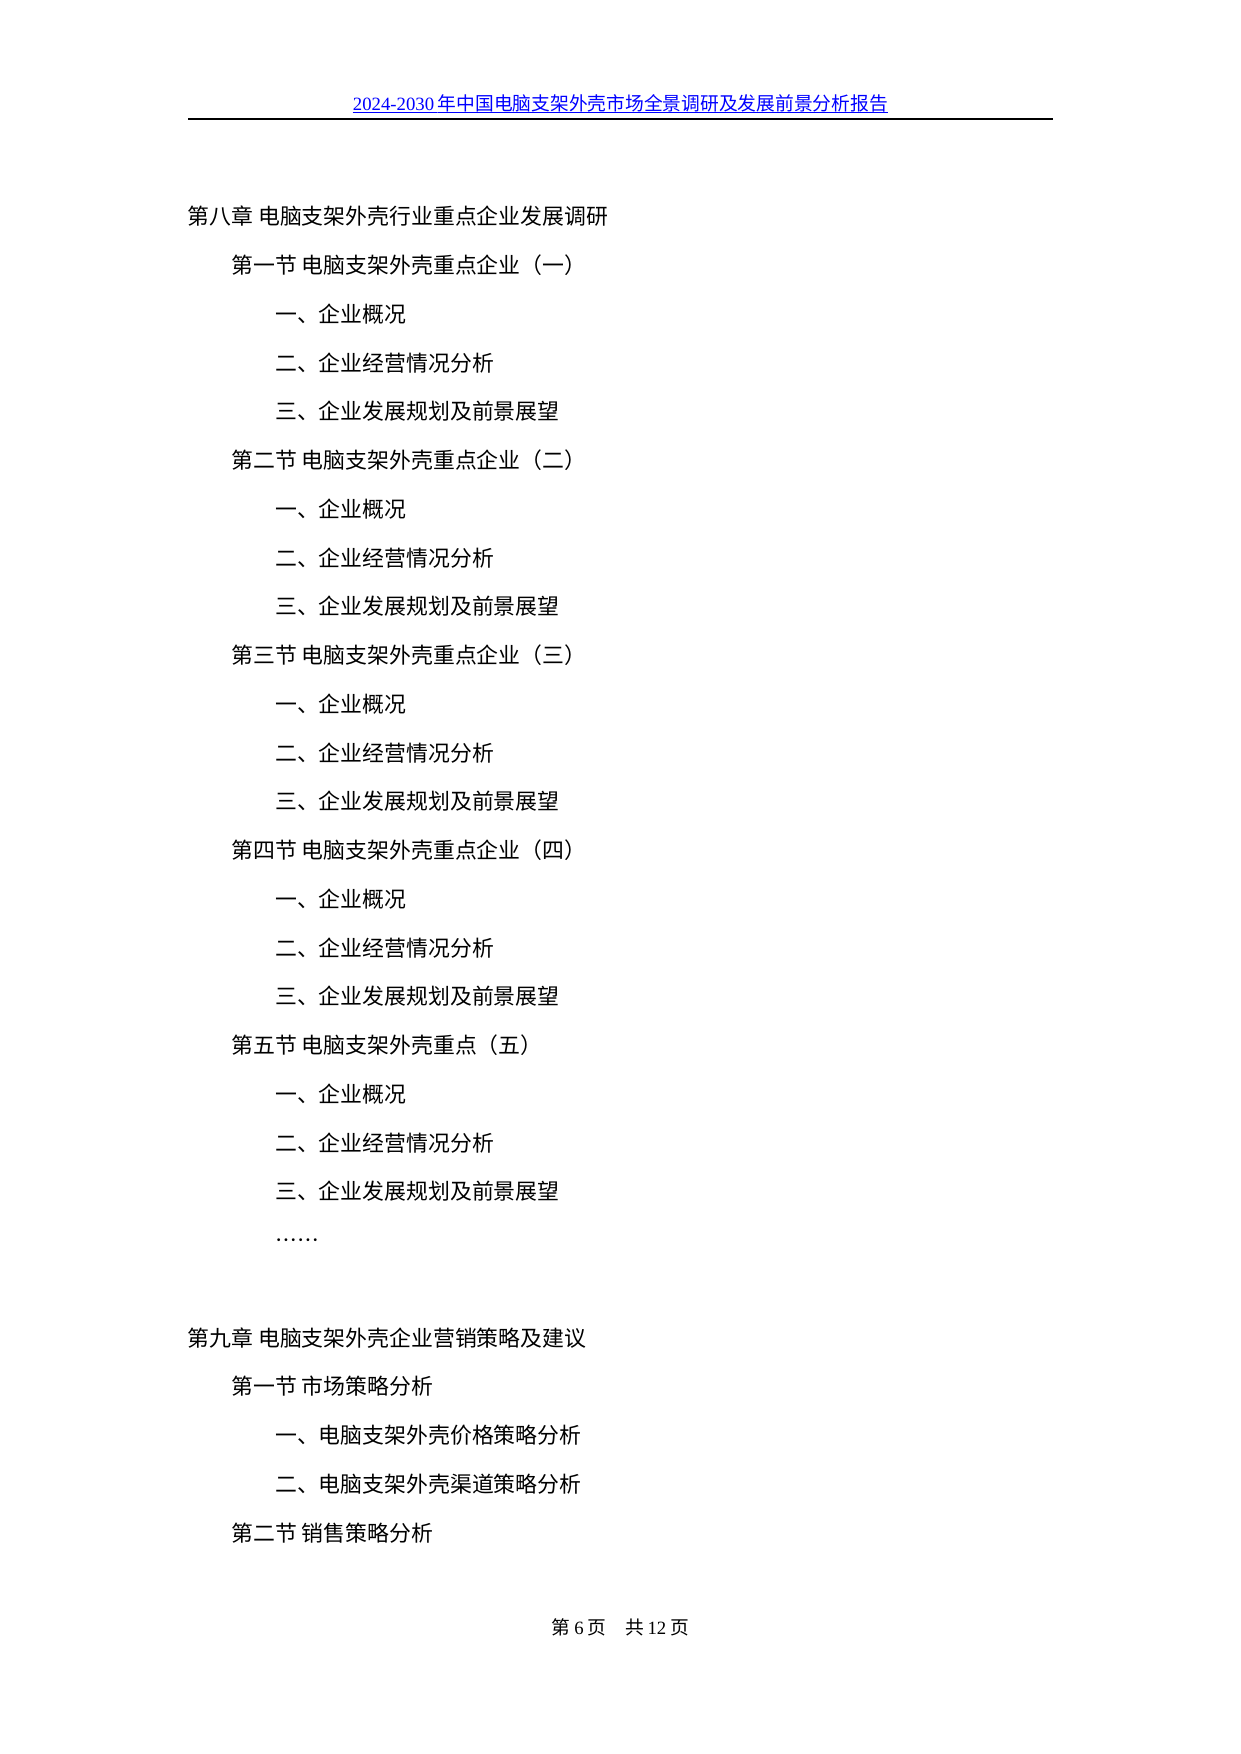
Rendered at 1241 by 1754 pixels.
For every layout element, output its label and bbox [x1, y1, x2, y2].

text [187, 150, 1053, 1548]
